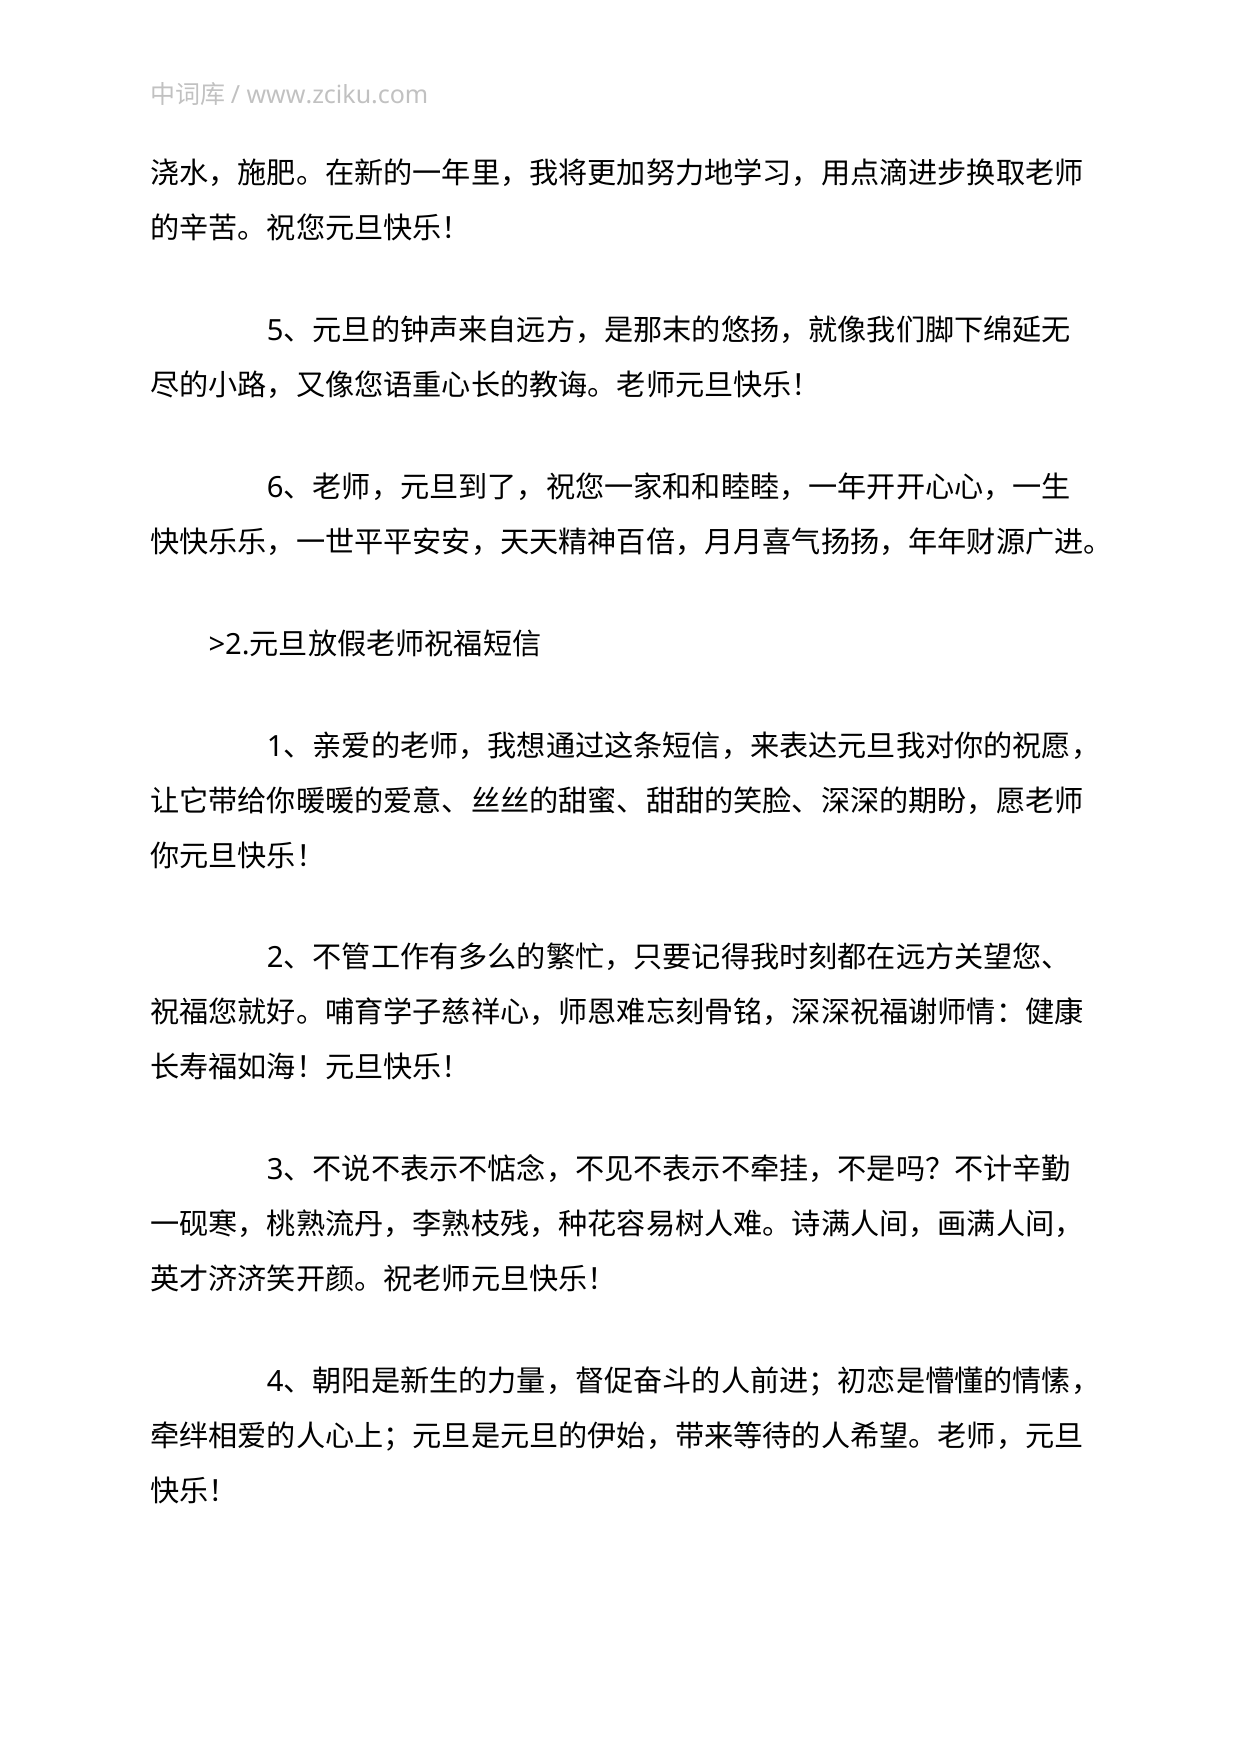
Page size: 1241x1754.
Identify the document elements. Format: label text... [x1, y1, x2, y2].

text 4、朝阳是新生的力量，督促奋斗的人前进；初恋是懵懂的情愫，牵绊相爱的人心上；元旦是元旦的伊始，带来等待的人希望。老师，元旦快乐！ [150, 1357, 1090, 1509]
text 6、老师，元旦到了，祝您一家和和睦睦，一年开开心心，一生快快乐乐，一世平平安安，天天精神百倍，月月喜气扬扬，年年财源广进。 [150, 463, 1090, 561]
text 3、不说不表示不惦念，不见不表示不牵挂，不是吗？不计辛勤一砚寒，桃熟流丹，李熟枝残，种花容易树人难。诗满人间，画满人间，英才济济笑开颜。祝老师元旦快乐！ [150, 1146, 1090, 1298]
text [150, 150, 1090, 247]
text 5、元旦的钟声来自远方，是那末的悠扬，就像我们脚下绵延无尽的小路，又像您语重心长的教诲。老师元旦快乐！ [150, 307, 1090, 404]
text >2.元旦放假老师祝福短信 [150, 620, 1090, 663]
text 1、亲爱的老师，我想通过这条短信，来表达元旦我对你的祝愿，让它带给你暖暖的爱意、丝丝的甜蜜、甜甜的笑脸、深深的期盼，愿老师你元旦快乐！ [150, 722, 1090, 874]
text 2、不管工作有多么的繁忙，只要记得我时刻都在远方关望您、祝福您就好。哺育学子慈祥心，师恩难忘刻骨铭，深深祝福谢师情：健康长寿福如海！元旦快乐！ [150, 934, 1090, 1086]
